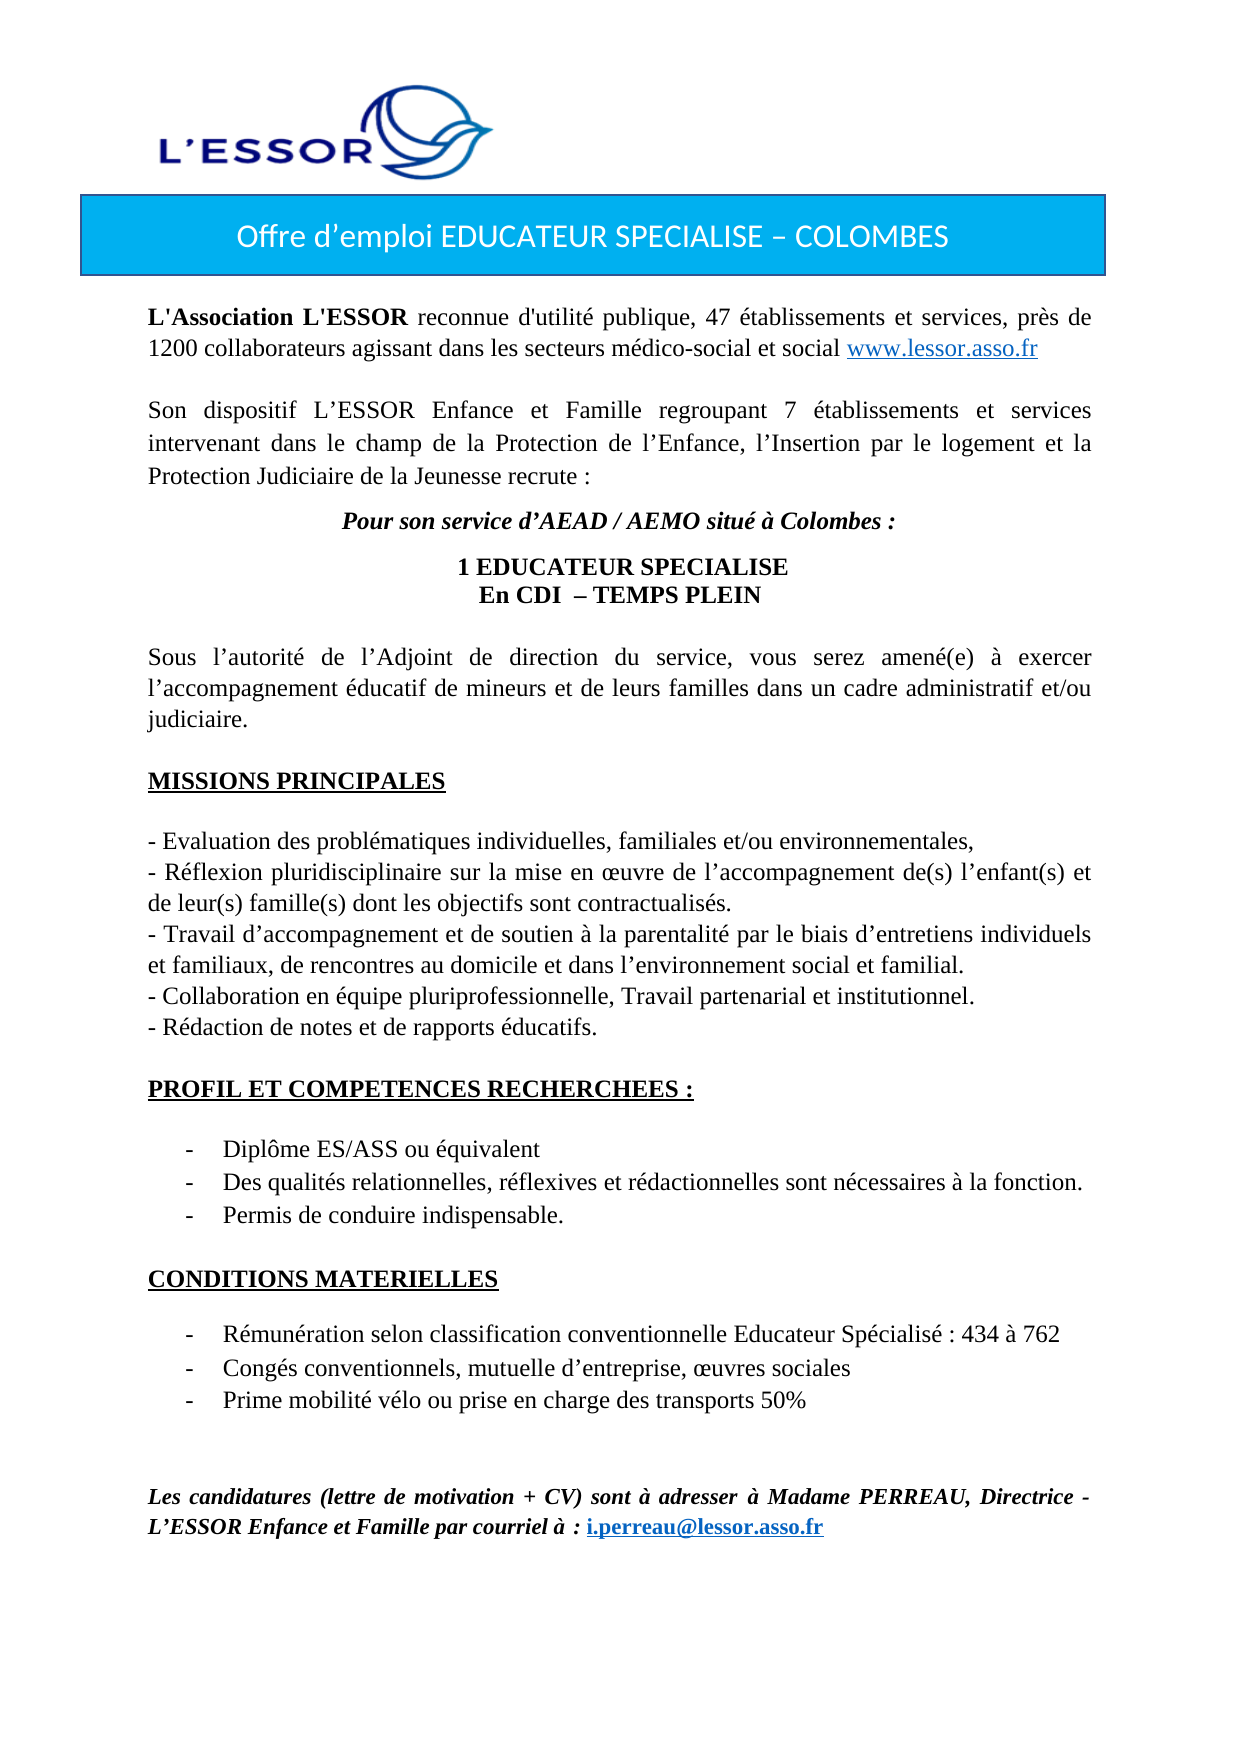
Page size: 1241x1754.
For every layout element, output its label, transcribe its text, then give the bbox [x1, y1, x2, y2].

text Sous l’autorité de l’Adjoint de direction du service, vous serez amené(e) à exercer l’accompagnement éducatif de mineurs et de leurs familles dans un cadre administratif et/ou judiciaire. [148, 642, 1093, 733]
subtitle MISSIONS PRINCIPALES [148, 766, 1093, 795]
text Pour son service d’AEAD / AEMO situé à Colombes : [148, 506, 1093, 535]
list Congés conventionnels, mutuelle d’entreprise, œuvres sociales [185, 1353, 1093, 1381]
list Des qualités relationnelles, réflexives et rédactionnelles sont nécessaires à la fonction. [185, 1167, 1093, 1196]
text - Réflexion pluridisciplinaire sur la mise en œuvre de l’accompagnement de(s) l’enfant(s) et de leur(s) famille(s) dont les objectifs sont contractualisés. [148, 857, 1093, 917]
picture [147, 73, 507, 194]
text Les candidatures (lettre de motivation + CV) sont à adresser à Madame PERREAU, Directrice - L’ESSOR Enfance et Famille par courriel à : i.perreau@lessor.asso.fr [148, 1483, 1093, 1539]
list Prime mobilité vélo ou prise en charge des transports 50% [185, 1386, 1093, 1414]
list Rémunération selon classification conventionnelle Educateur Spécialisé : 434 à 762 [185, 1319, 1093, 1348]
text - Rédaction de notes et de rapports éducatifs. [148, 1012, 1093, 1041]
text Son dispositif L’ESSOR Enfance et Famille regroupant 7 établissements et services intervenant dans le champ de la Protection de l’Enfance, l’Insertion par le logement et la Protection Judiciaire de la Jeunesse recrute : [148, 395, 1093, 489]
text En CDI – TEMPS PLEIN [148, 581, 1093, 609]
list Diplôme ES/ASS ou équivalent [185, 1134, 1093, 1163]
text - Collaboration en équipe pluriprofessionnelle, Travail partenarial et institutionnel. [148, 981, 1093, 1010]
list Permis de conduire indispensable. [185, 1200, 1093, 1229]
text - Travail d’accompagnement et de soutien à la parentalité par le biais d’entretiens individuels et familiaux, de rencontres au domicile et dans l’environnement social et familial. [148, 919, 1093, 979]
text 1 EDUCATEUR SPECIALISE [148, 552, 1093, 581]
text L'Association L'ESSOR reconnue d'utilité publique, 47 établissements et services, près de 1200 collaborateurs agissant dans les secteurs médico-social et social www.lessor.asso.fr [148, 302, 1093, 361]
subtitle CONDITIONS MATERIELLES [148, 1264, 1093, 1293]
subtitle PROFIL ET COMPETENCES RECHERCHEES : [148, 1074, 1093, 1103]
text - Evaluation des problématiques individuelles, familiales et/ou environnementales, [148, 826, 1093, 855]
